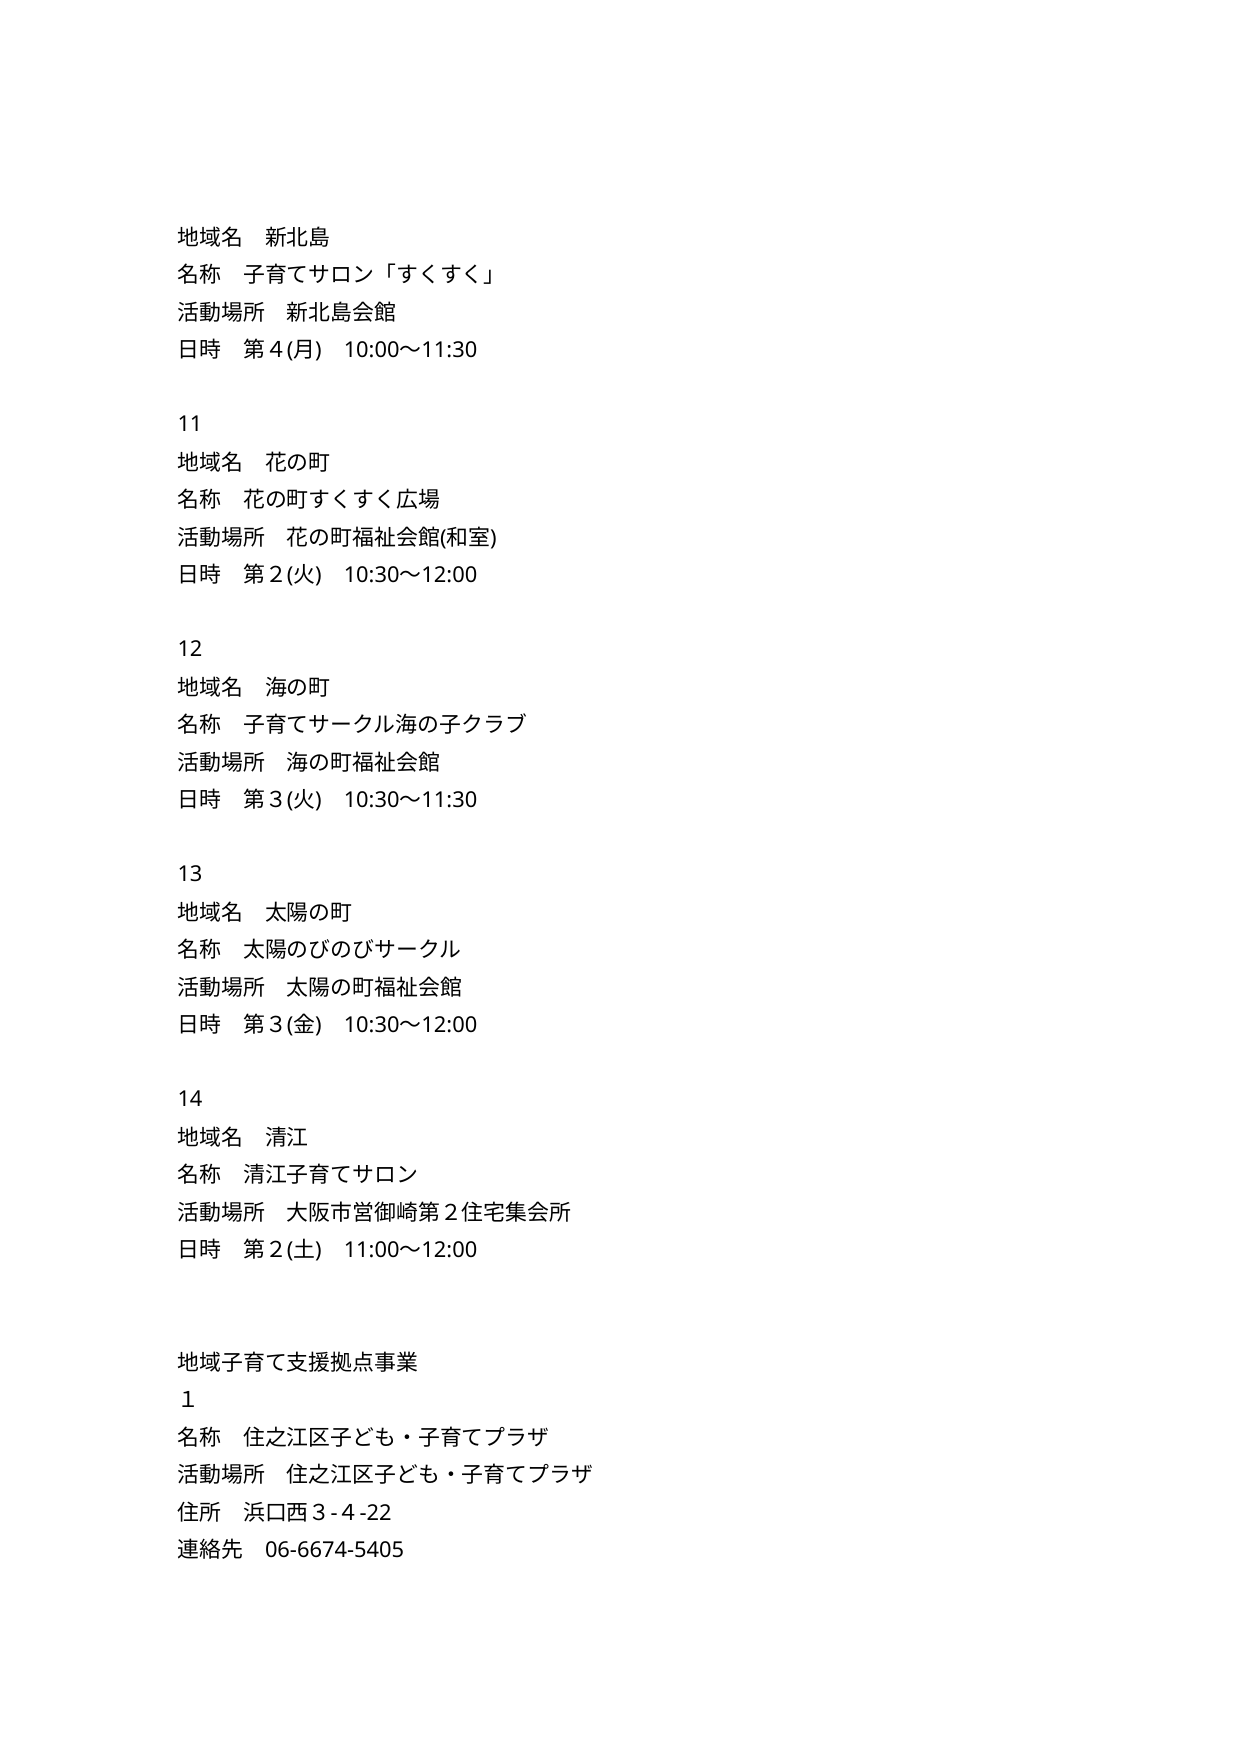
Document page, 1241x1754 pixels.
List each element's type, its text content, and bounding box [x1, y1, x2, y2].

text 活動場所 大阪市営御崎第２住宅集会所 [177, 1192, 1063, 1229]
text 地域名 新北島 [177, 217, 1063, 254]
text 住所 浜口西３-４-22 [177, 1492, 1063, 1529]
text 日時 第２(土) 11:00～12:00 [177, 1229, 1063, 1267]
text 名称 太陽のびのびサークル [177, 929, 1063, 967]
text 活動場所 住之江区子ども・子育てプラザ [177, 1454, 1063, 1492]
text 地域名 花の町 [177, 442, 1063, 479]
text 活動場所 新北島会館 [177, 292, 1063, 329]
text 13 [177, 854, 1063, 892]
text 活動場所 海の町福祉会館 [177, 742, 1063, 779]
text 名称 花の町すくすく広場 [177, 479, 1063, 517]
text 活動場所 花の町福祉会館(和室) [177, 517, 1063, 554]
text 日時 第３(火) 10:30～11:30 [177, 779, 1063, 817]
text 活動場所 太陽の町福祉会館 [177, 967, 1063, 1004]
text 11 [177, 404, 1063, 442]
text 名称 清江子育てサロン [177, 1154, 1063, 1192]
text 名称 子育てサークル海の子クラブ [177, 704, 1063, 742]
text 日時 第３(金) 10:30～12:00 [177, 1004, 1063, 1042]
text 12 [177, 629, 1063, 667]
text 地域名 海の町 [177, 667, 1063, 704]
text 連絡先 06-6674-5405 [177, 1529, 1063, 1567]
text 地域名 太陽の町 [177, 892, 1063, 929]
text 14 [177, 1079, 1063, 1117]
text 名称 住之江区子ども・子育てプラザ [177, 1417, 1063, 1454]
text 名称 子育てサロン「すくすく」 [177, 254, 1063, 292]
text 地域名 清江 [177, 1117, 1063, 1154]
text 日時 第２(火) 10:30～12:00 [177, 554, 1063, 592]
text 地域子育て支援拠点事業 [177, 1342, 1063, 1379]
text 日時 第４(月) 10:00～11:30 [177, 329, 1063, 367]
text １ [177, 1379, 1063, 1417]
